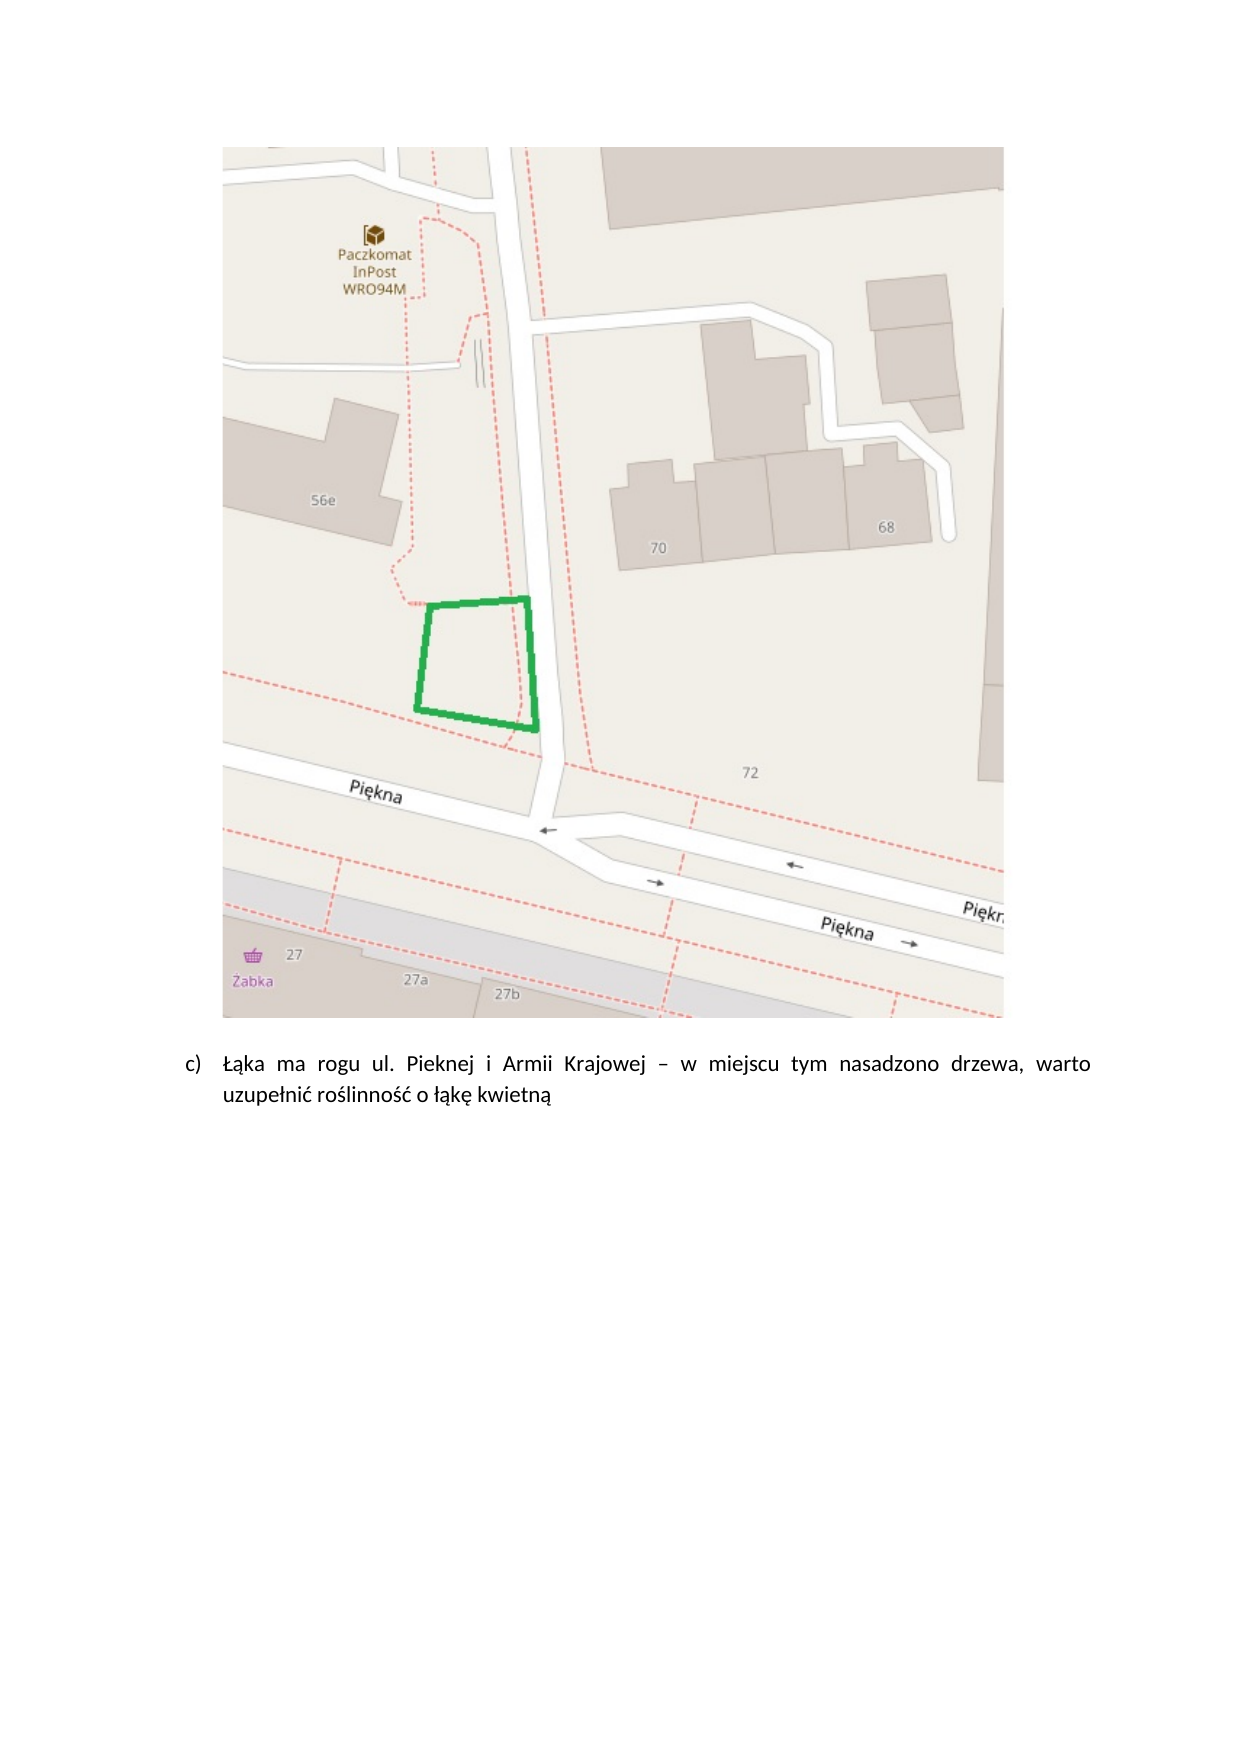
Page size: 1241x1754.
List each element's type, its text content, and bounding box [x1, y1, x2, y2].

list Łąka ma rogu ul. Pieknej i Armii Krajowej – w miejscu tym nasadzono drzewa, warto uzupełnić roślinność o łąkę kwietną [185, 1049, 1093, 1108]
picture [222, 147, 1168, 1018]
